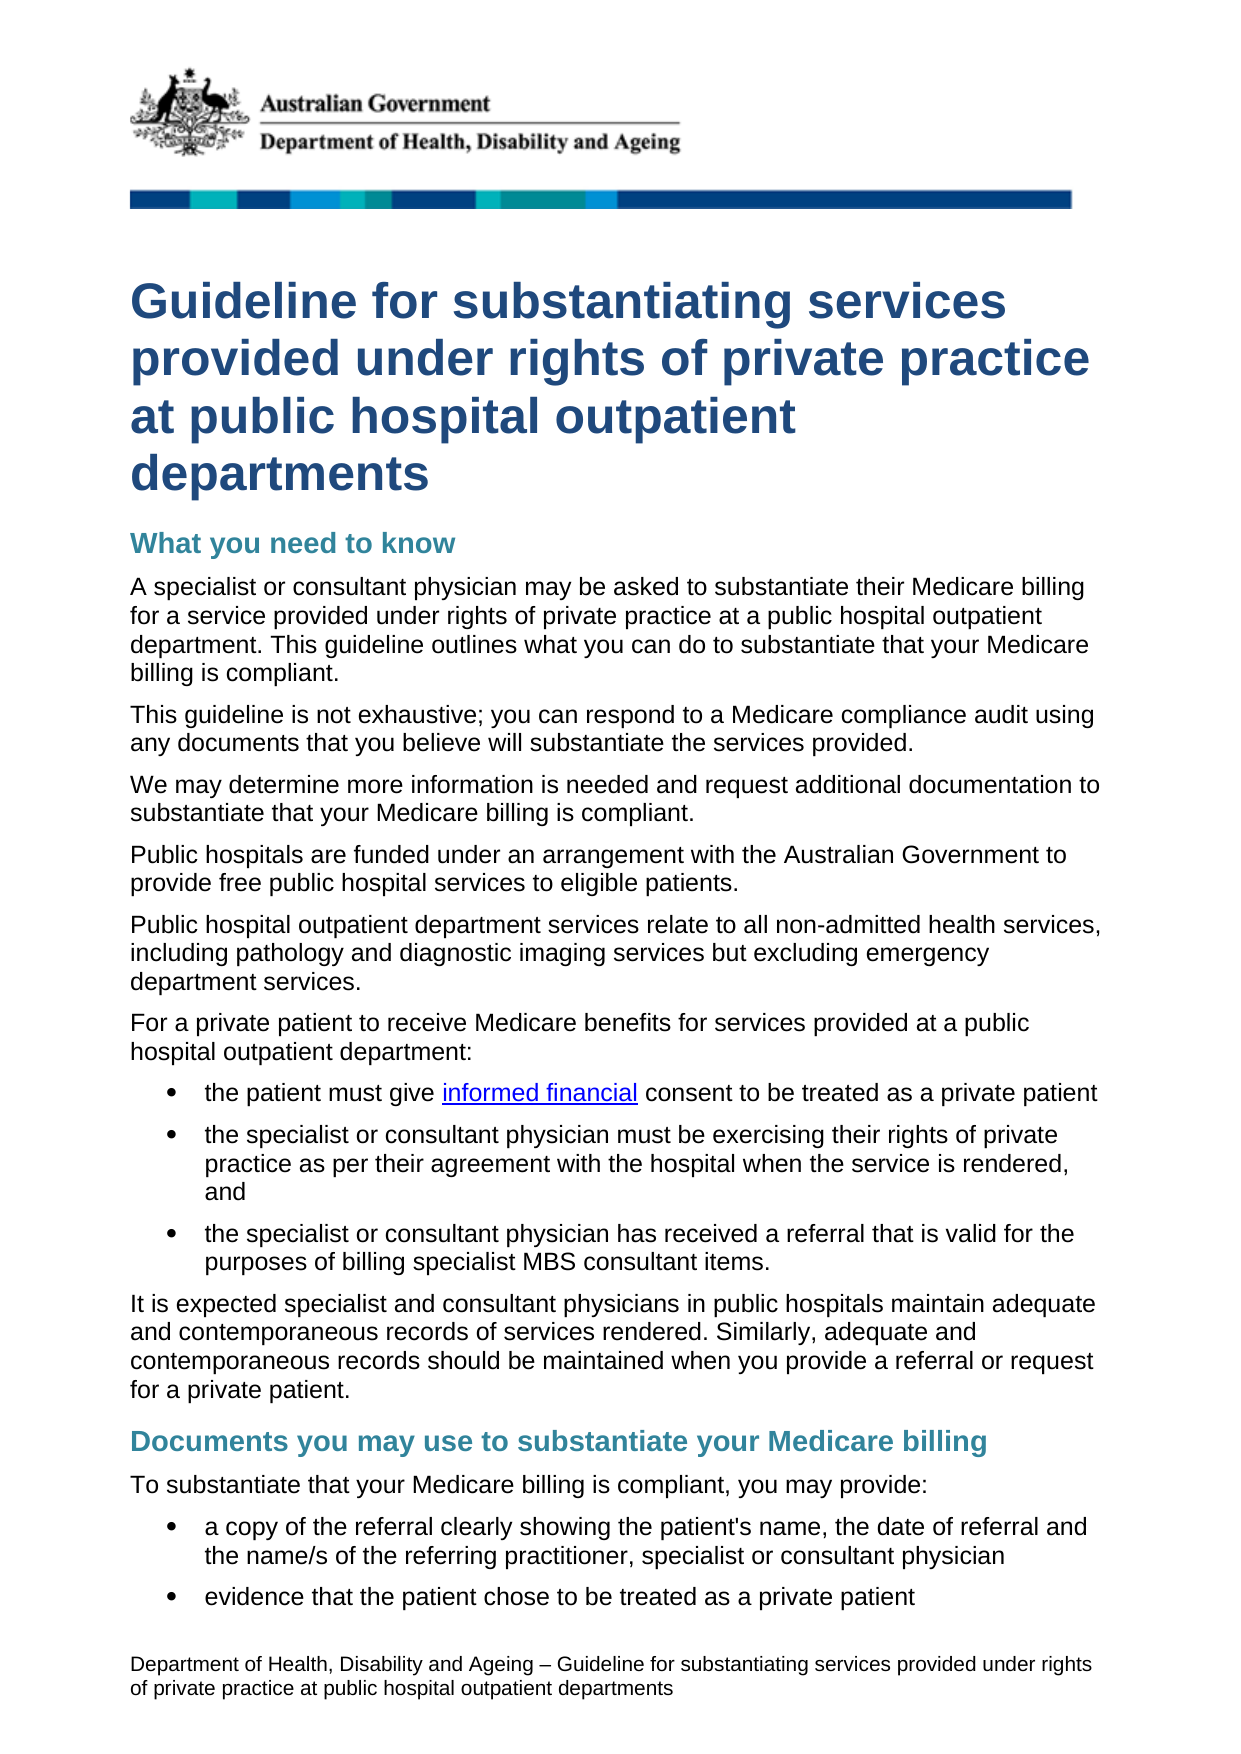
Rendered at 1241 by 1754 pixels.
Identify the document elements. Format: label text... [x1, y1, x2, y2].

text To substantiate that your Medicare billing is compliant, you may provide: [130, 1471, 1110, 1499]
text For a private patient to receive Medicare benefits for services provided at a public hospital outpatient department: [130, 1008, 1110, 1066]
subtitle Documents you may use to substantiate your Medicare billing [130, 1424, 1110, 1458]
list the specialist or consultant physician must be exercising their rights of private practice as per their agreement with the hospital when the service is rendered, and [167, 1120, 1110, 1206]
list a copy of the referral clearly showing the patient's name, the date of referral and the name/s of the referring practitioner, specialist or consultant physician [167, 1512, 1110, 1569]
list the specialist or consultant physician has received a referral that is valid for the purposes of billing specialist MBS consultant items. [167, 1218, 1110, 1276]
list the patient must give informed financial consent to be treated as a private patient [167, 1078, 1110, 1107]
subtitle What you need to know [130, 526, 1110, 559]
text A specialist or consultant physician may be asked to substantiate their Medicare billing for a service provided under rights of private practice at a public hospital outpatient department. This guideline outlines what you can do to substantiate that your Medicare billing is compliant. [130, 572, 1110, 687]
picture [129, 53, 1074, 209]
text Public hospital outpatient department services relate to all non-admitted health services, including pathology and diagnostic imaging services but excluding emergency department services. [130, 909, 1110, 996]
text This guideline is not exhaustive; you can respond to a Medicare compliance audit using any documents that you believe will substantiate the services provided. [130, 699, 1110, 757]
text It is expected specialist and consultant physicians in public hospitals maintain adequate and contemporaneous records of services rendered. Similarly, adequate and contemporaneous records should be maintained when you provide a referral or request for a private patient. [130, 1289, 1110, 1404]
text We may determine more information is needed and request additional documentation to substantiate that your Medicare billing is compliant. [130, 769, 1110, 827]
text Public hospitals are funded under an arrangement with the Australian Government to provide free public hospital services to eligible patients. [130, 839, 1110, 897]
list evidence that the patient chose to be treated as a private patient [167, 1582, 1110, 1611]
subtitle Guideline for substantiating services provided under rights of private practice at public hospital outpatient departments [130, 271, 1110, 501]
